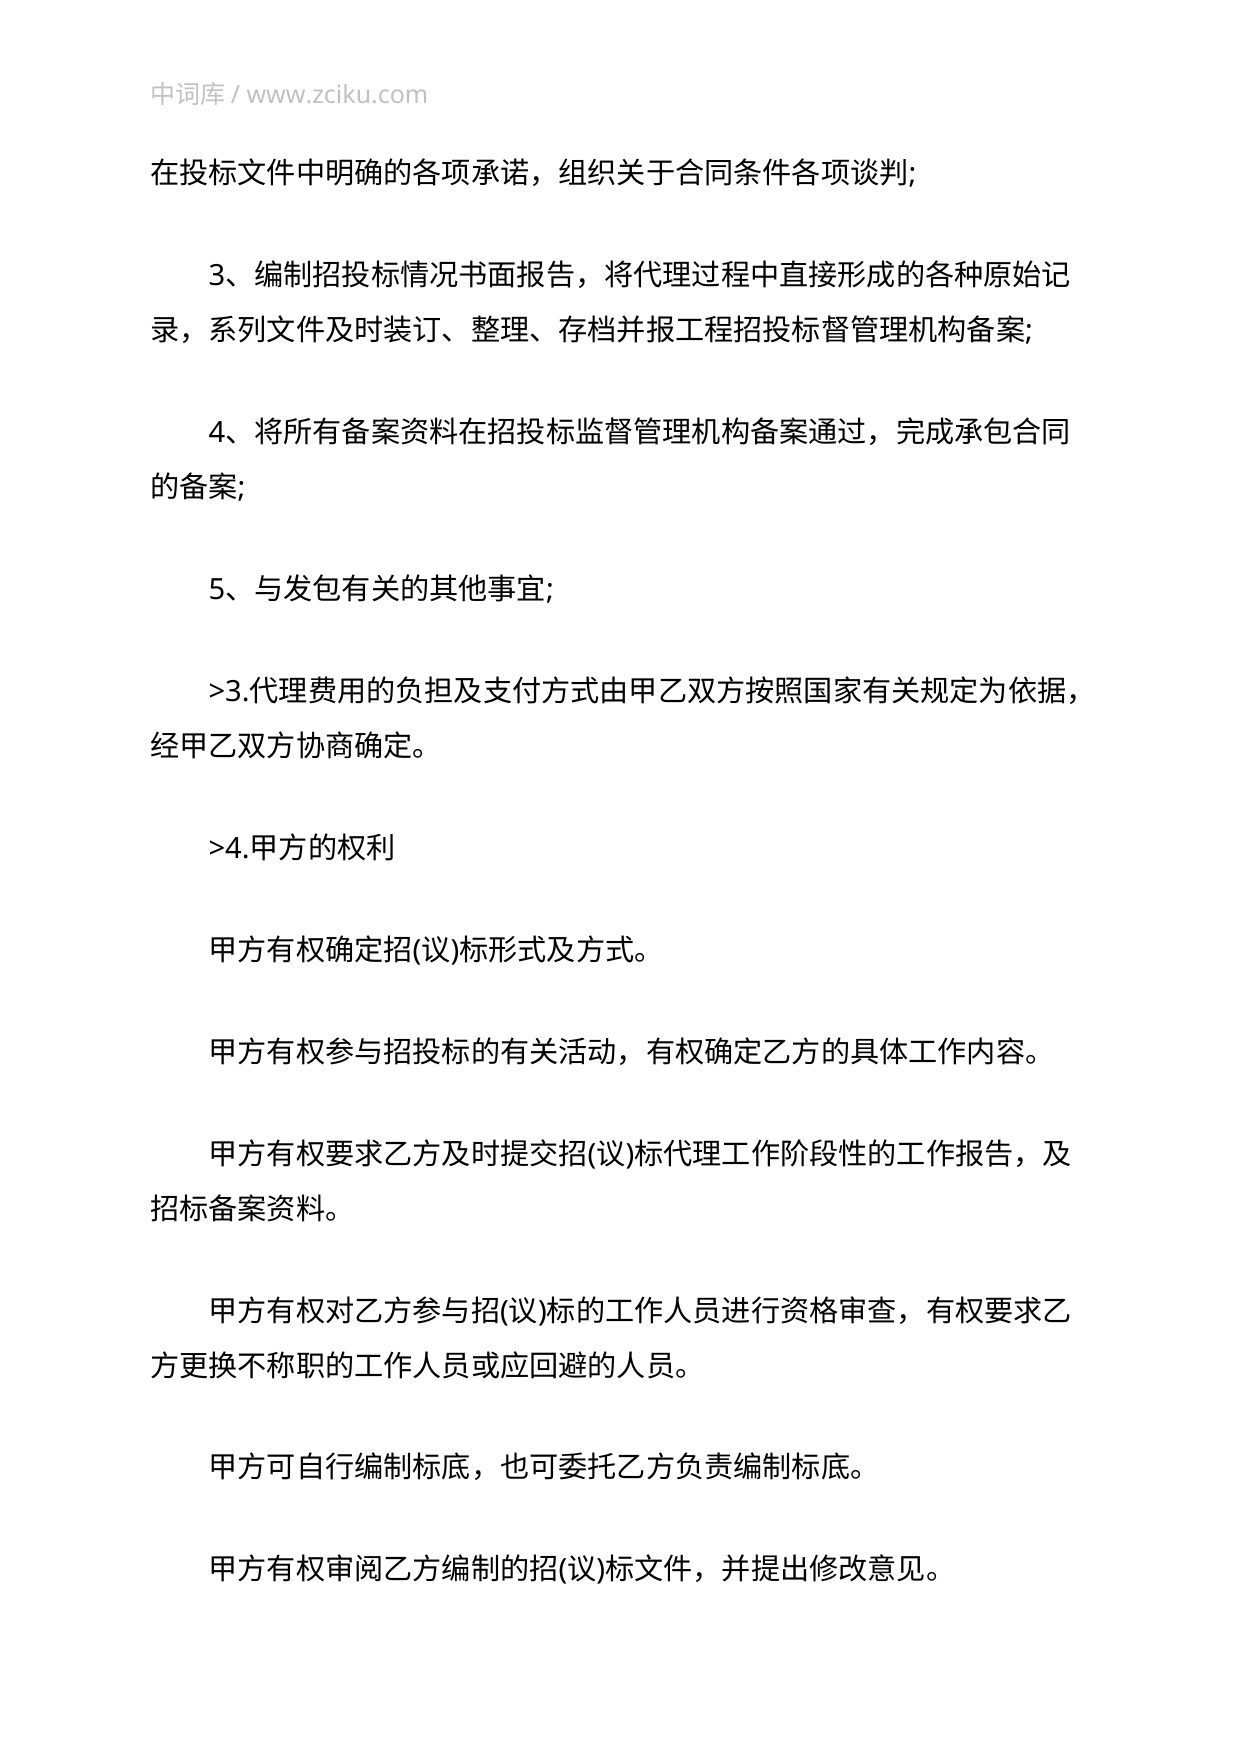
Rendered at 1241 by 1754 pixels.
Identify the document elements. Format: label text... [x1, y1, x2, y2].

text 甲方有权参与招投标的有关活动，有权确定乙方的具体工作内容。 [150, 1029, 1090, 1071]
text 甲方可自行编制标底，也可委托乙方负责编制标底。 [150, 1444, 1090, 1486]
text >3.代理费用的负担及支付方式由甲乙双方按照国家有关规定为依据，经甲乙双方协商确定。 [150, 668, 1090, 765]
text 3、编制招投标情况书面报告，将代理过程中直接形成的各种原始记录，系列文件及时装订、整理、存档并报工程招投标督管理机构备案; [150, 252, 1090, 349]
text 甲方有权审阅乙方编制的招(议)标文件，并提出修改意见。 [150, 1546, 1090, 1588]
text 5、与发包有关的其他事宜; [150, 566, 1090, 608]
text >4.甲方的权利 [150, 825, 1090, 867]
text 甲方有权对乙方参与招(议)标的工作人员进行资格审查，有权要求乙方更换不称职的工作人员或应回避的人员。 [150, 1287, 1090, 1384]
text 甲方有权要求乙方及时提交招(议)标代理工作阶段性的工作报告，及招标备案资料。 [150, 1130, 1090, 1228]
text 4、将所有备案资料在招投标监督管理机构备案通过，完成承包合同的备案; [150, 409, 1090, 506]
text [150, 150, 1090, 192]
text 甲方有权确定招(议)标形式及方式。 [150, 927, 1090, 969]
